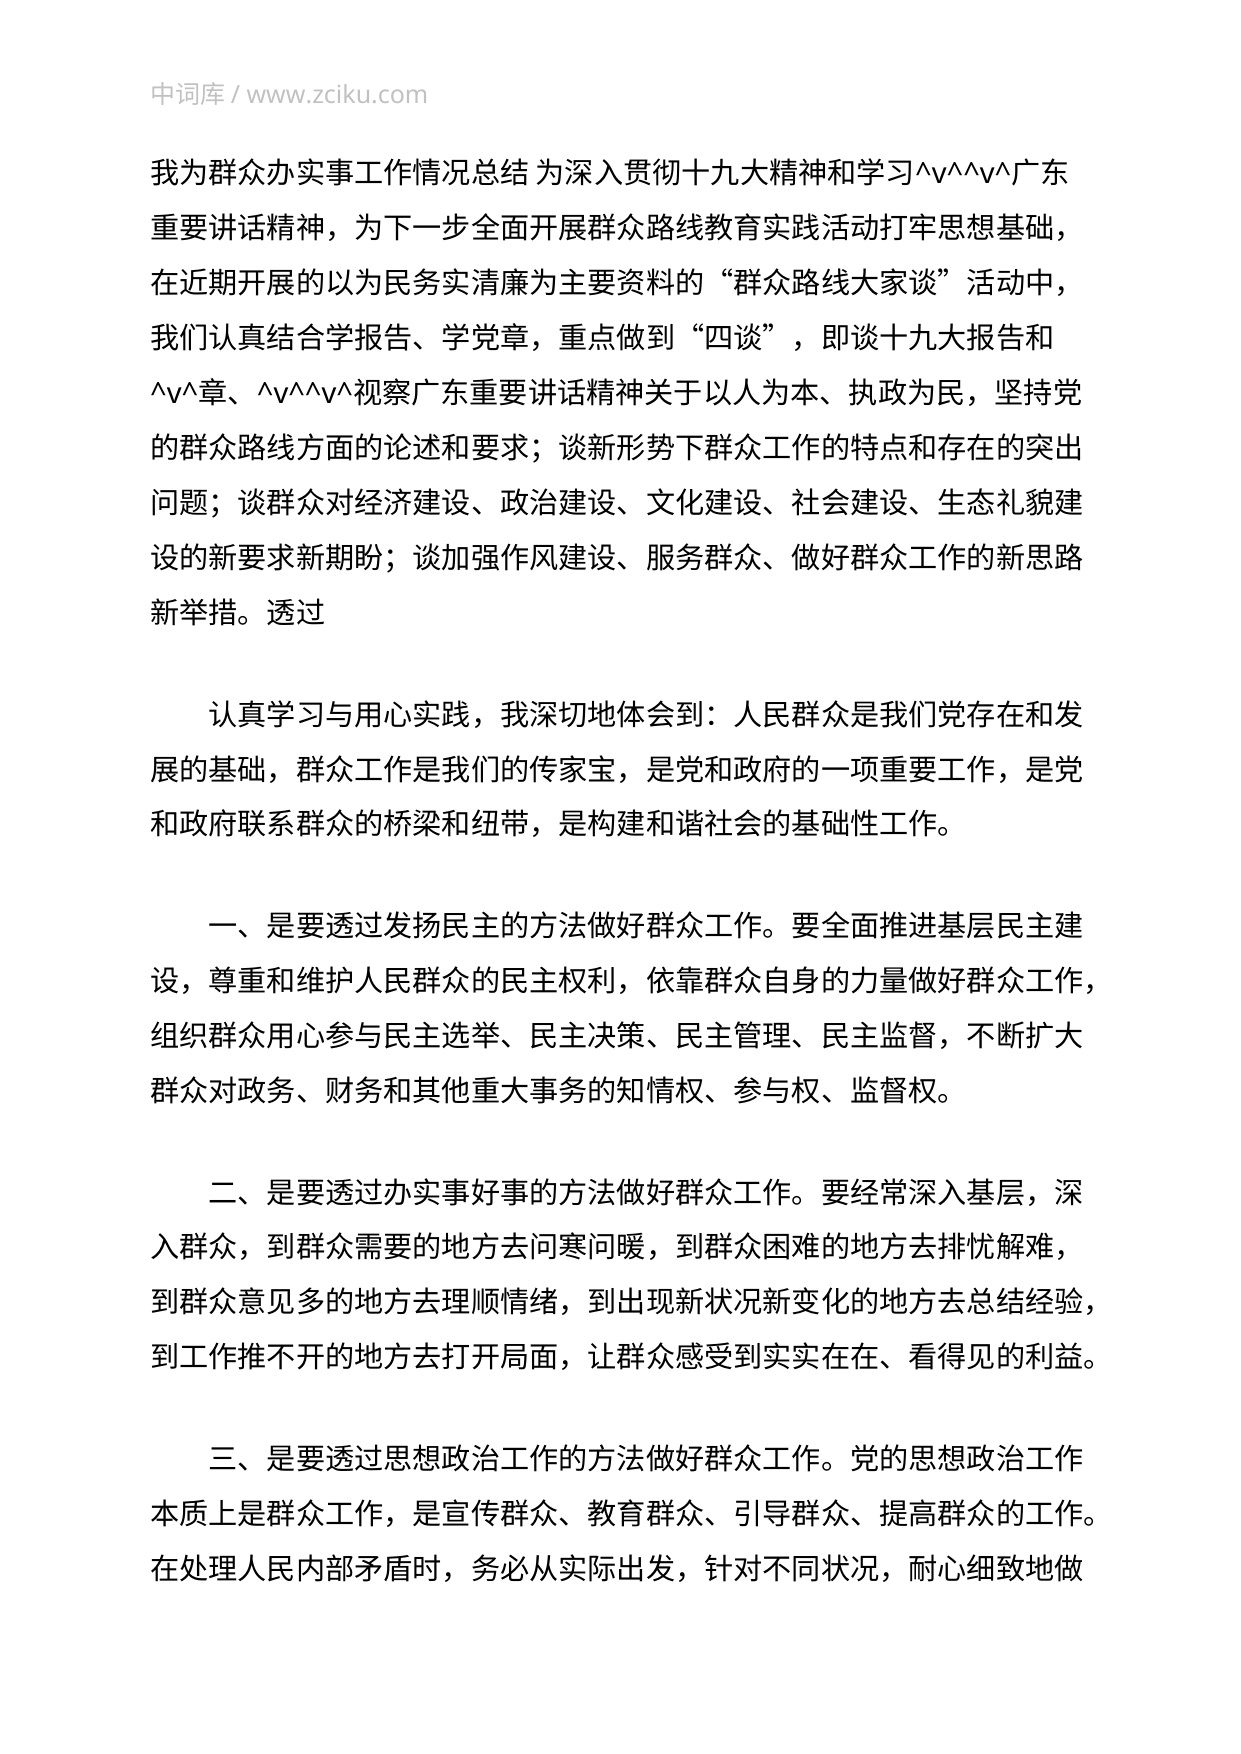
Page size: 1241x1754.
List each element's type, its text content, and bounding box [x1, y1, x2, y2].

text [150, 150, 1090, 632]
text 一、是要透过发扬民主的方法做好群众工作。要全面推进基层民主建设，尊重和维护人民群众的民主权利，依靠群众自身的力量做好群众工作，组织群众用心参与民主选举、民主决策、民主管理、民主监督，不断扩大群众对政务、财务和其他重大事务的知情权、参与权、监督权。 [150, 903, 1090, 1110]
text 二、是要透过办实事好事的方法做好群众工作。要经常深入基层，深入群众，到群众需要的地方去问寒问暖，到群众困难的地方去排忧解难，到群众意见多的地方去理顺情绪，到出现新状况新变化的地方去总结经验，到工作推不开的地方去打开局面，让群众感受到实实在在、看得见的利益。 [150, 1169, 1090, 1376]
text 认真学习与用心实践，我深切地体会到：人民群众是我们党存在和发展的基础，群众工作是我们的传家宝，是党和政府的一项重要工作，是党和政府联系群众的桥梁和纽带，是构建和谐社会的基础性工作。 [150, 691, 1090, 843]
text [150, 1436, 1090, 1588]
